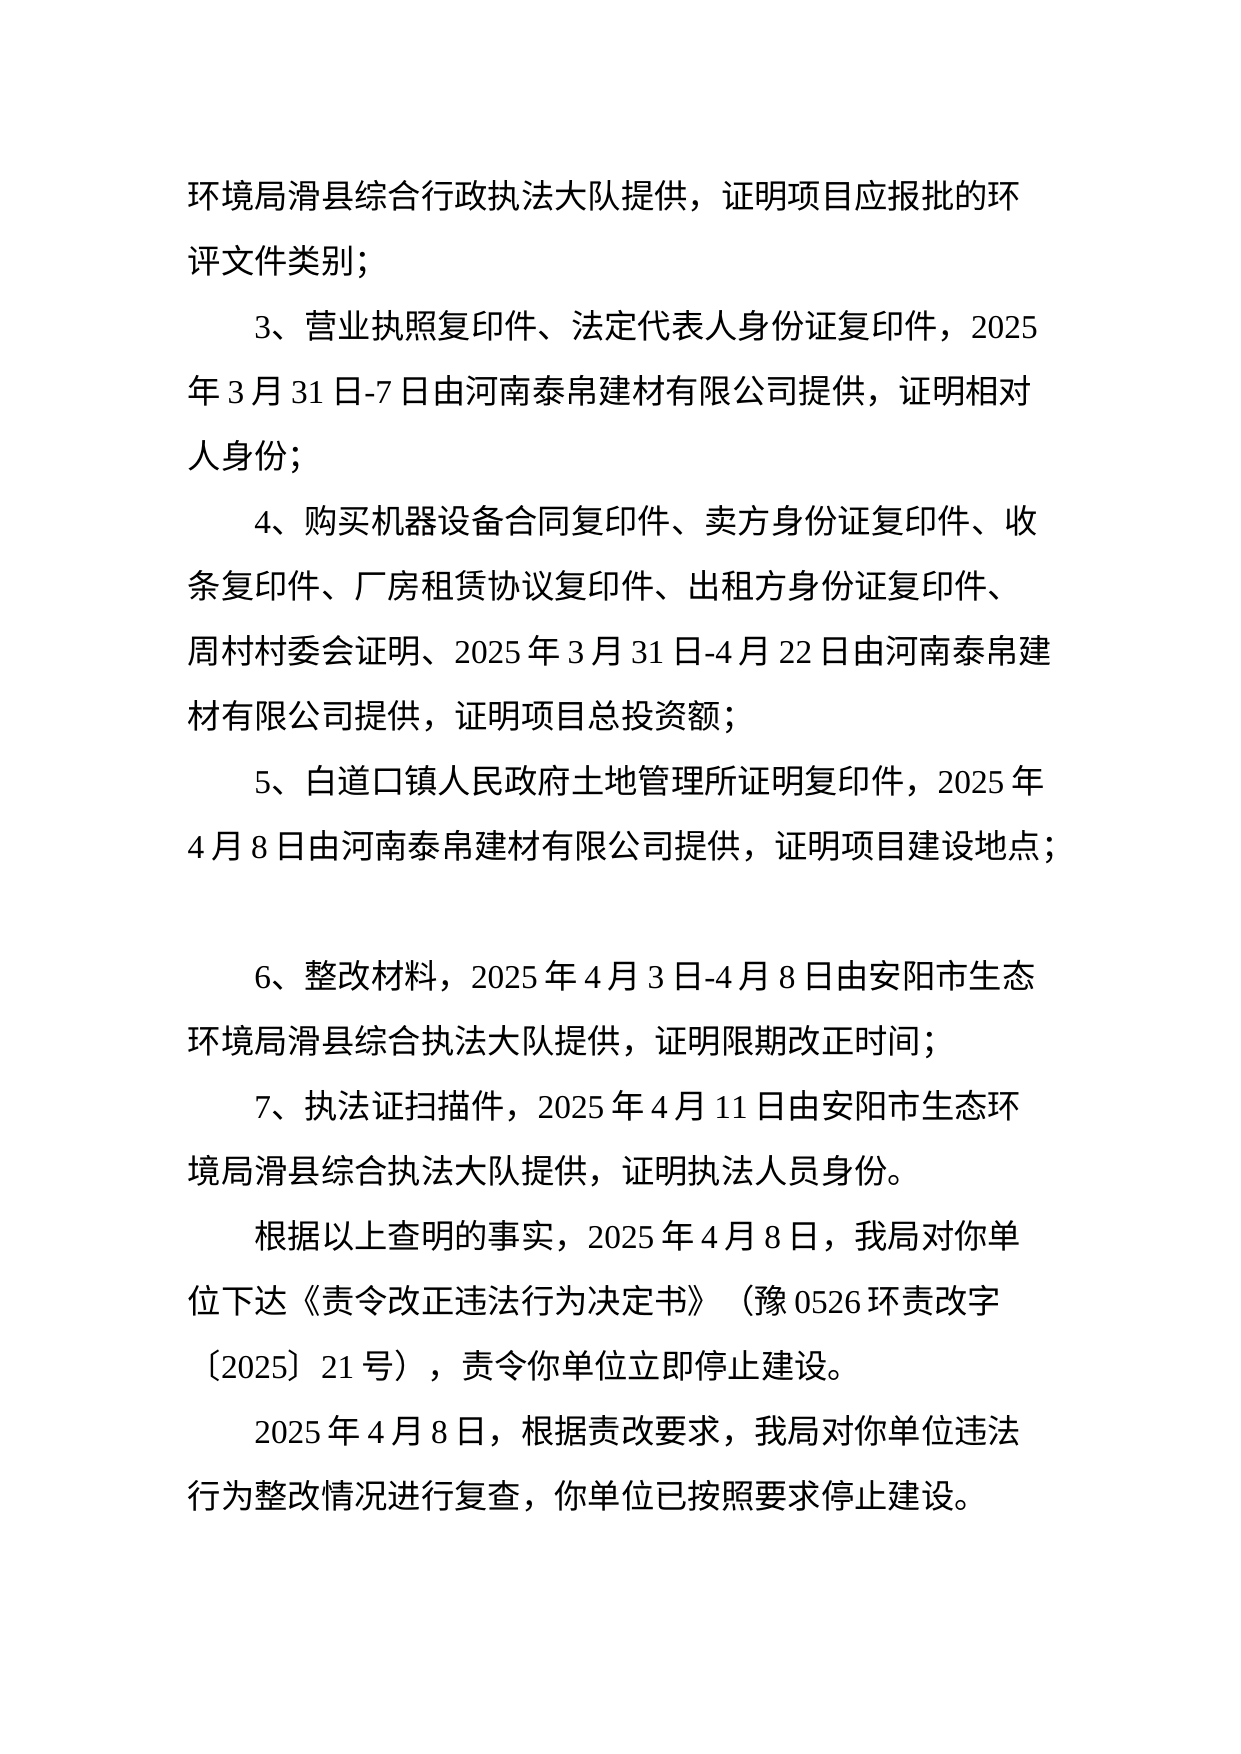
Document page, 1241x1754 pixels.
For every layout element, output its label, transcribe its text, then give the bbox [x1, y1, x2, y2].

text 7、执法证扫描件，2025年4月11日由安阳市生态环境局滑县综合执法大队提供，证明执法人员身份。 [187, 1072, 1053, 1202]
text 5、白道口镇人民政府土地管理所证明复印件，2025年4月8日由河南泰帛建材有限公司提供，证明项目建设地点； [187, 747, 1053, 942]
text 4、购买机器设备合同复印件、卖方身份证复印件、收条复印件、厂房租赁协议复印件、出租方身份证复印件、周村村委会证明、2025年3月31日-4月22日由河南泰帛建材有限公司提供，证明项目总投资额； [187, 487, 1053, 747]
text 2025年4月8日，根据责改要求，我局对你单位违法行为整改情况进行复查，你单位已按照要求停止建设。 [187, 1397, 1053, 1527]
text 根据以上查明的事实，2025年4月8日，我局对你单位下达《责令改正违法行为决定书》（豫0526环责改字〔2025〕21号），责令你单位立即停止建设。 [187, 1202, 1053, 1397]
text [187, 162, 1053, 292]
text 3、营业执照复印件、法定代表人身份证复印件，2025年3月31日-7日由河南泰帛建材有限公司提供，证明相对人身份； [187, 292, 1053, 487]
text 6、整改材料，2025年4月3日-4月8日由安阳市生态环境局滑县综合执法大队提供，证明限期改正时间； [187, 942, 1053, 1072]
